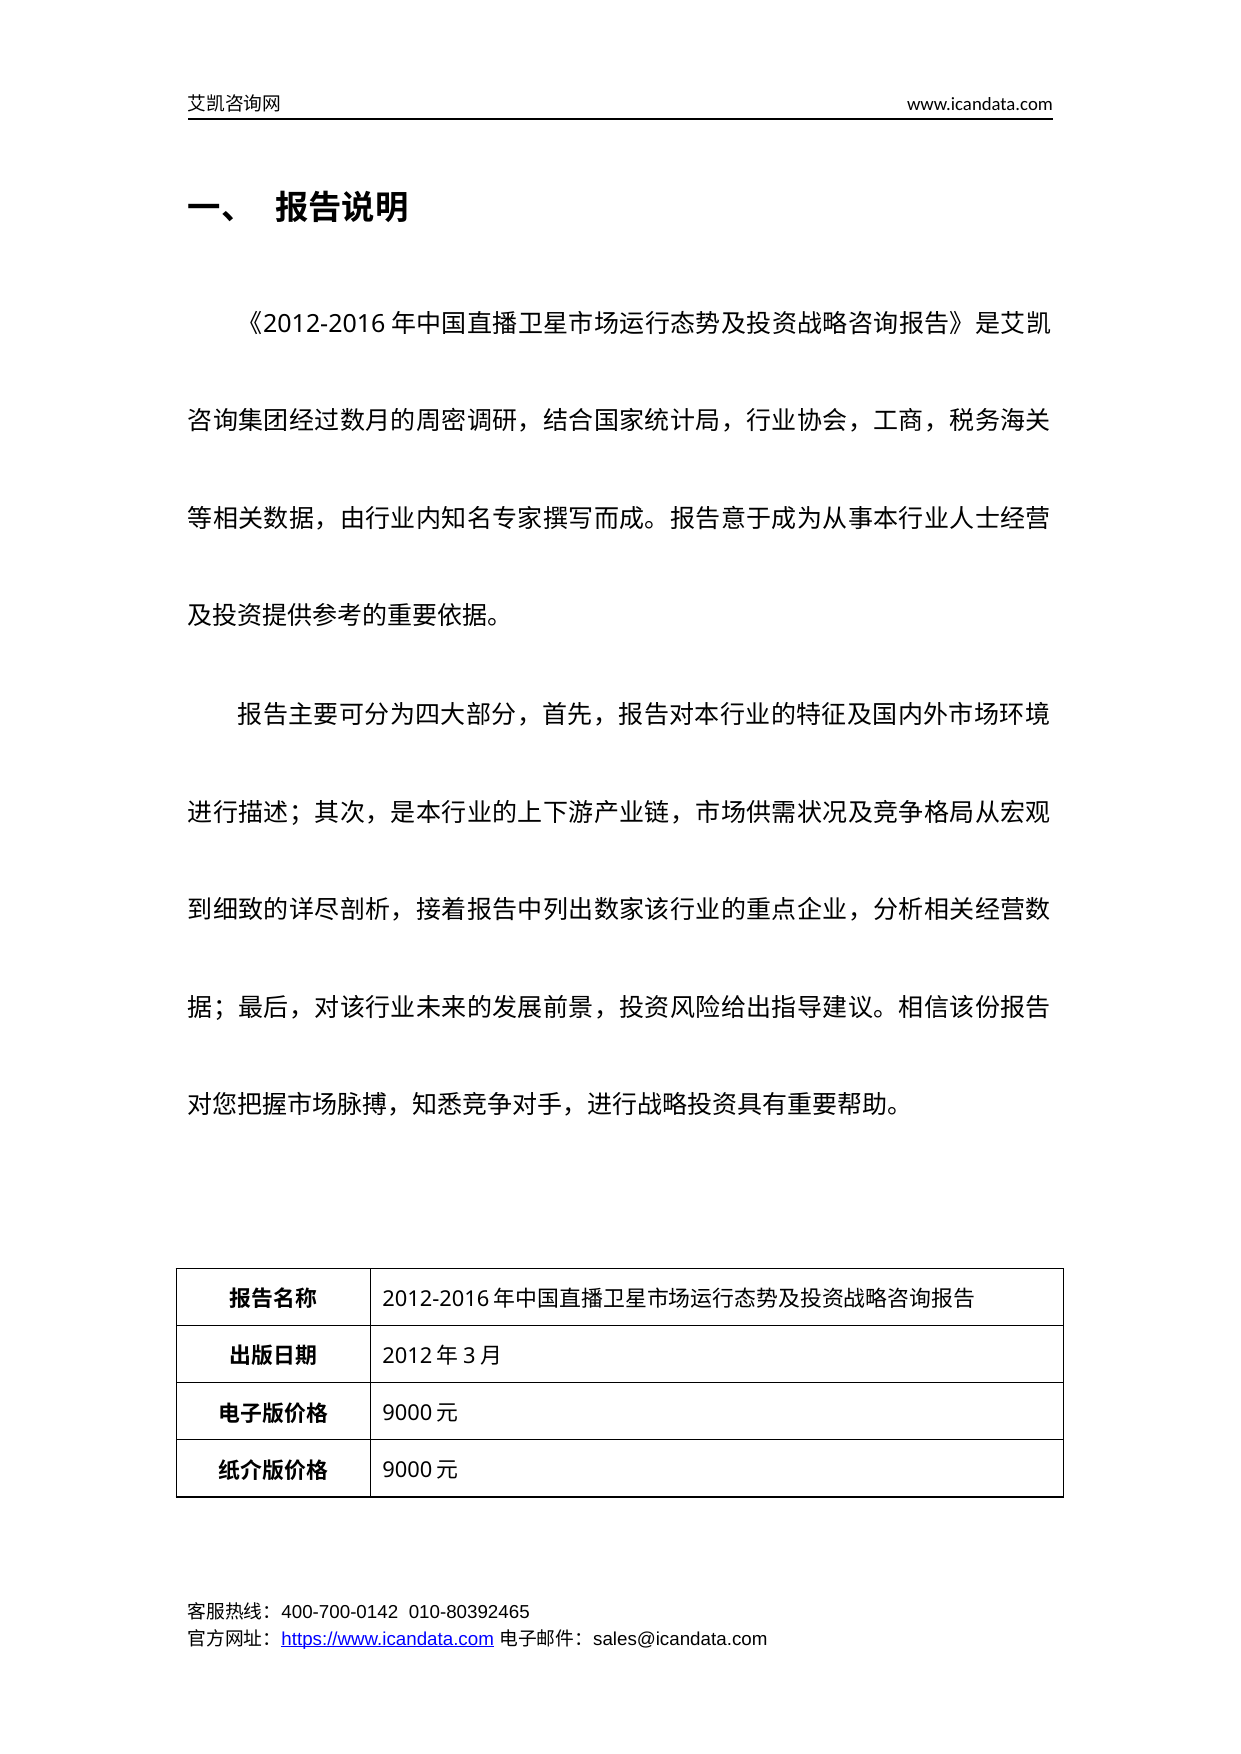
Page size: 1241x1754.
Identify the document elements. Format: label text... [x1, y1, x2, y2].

table_cell 电子版价格 [177, 1383, 370, 1439]
table_header 2012-2016年中国直播卫星市场运行态势及投资战略咨询报告 [371, 1269, 1063, 1325]
table_cell 9000元 [371, 1440, 1063, 1496]
subtitle 报告说明 [187, 172, 1053, 237]
text 报告主要可分为四大部分，首先，报告对本行业的特征及国内外市场环境进行描述；其次，是本行业的上下游产业链，市场供需状况及竞争格局从宏观到细致的详尽剖析，接着报告中列出数家该行业的重点企业，分析相关经营数据；最后，对该行业未来的发展前景，投资风险给出指导建议。相信该份报告对您把握市场脉搏，知悉竞争对手，进行战略投资具有重要帮助。 [187, 681, 1053, 1136]
table_cell 纸介版价格 [177, 1440, 370, 1496]
table_cell 2012年3月 [371, 1326, 1063, 1382]
table_cell 9000元 [371, 1383, 1063, 1439]
table_cell 出版日期 [177, 1326, 370, 1382]
table_header 报告名称 [177, 1269, 370, 1325]
text 《2012-2016年中国直播卫星市场运行态势及投资战略咨询报告》是艾凯咨询集团经过数月的周密调研，结合国家统计局，行业协会，工商，税务海关等相关数据，由行业内知名专家撰写而成。报告意于成为从事本行业人士经营及投资提供参考的重要依据。 [187, 289, 1053, 646]
